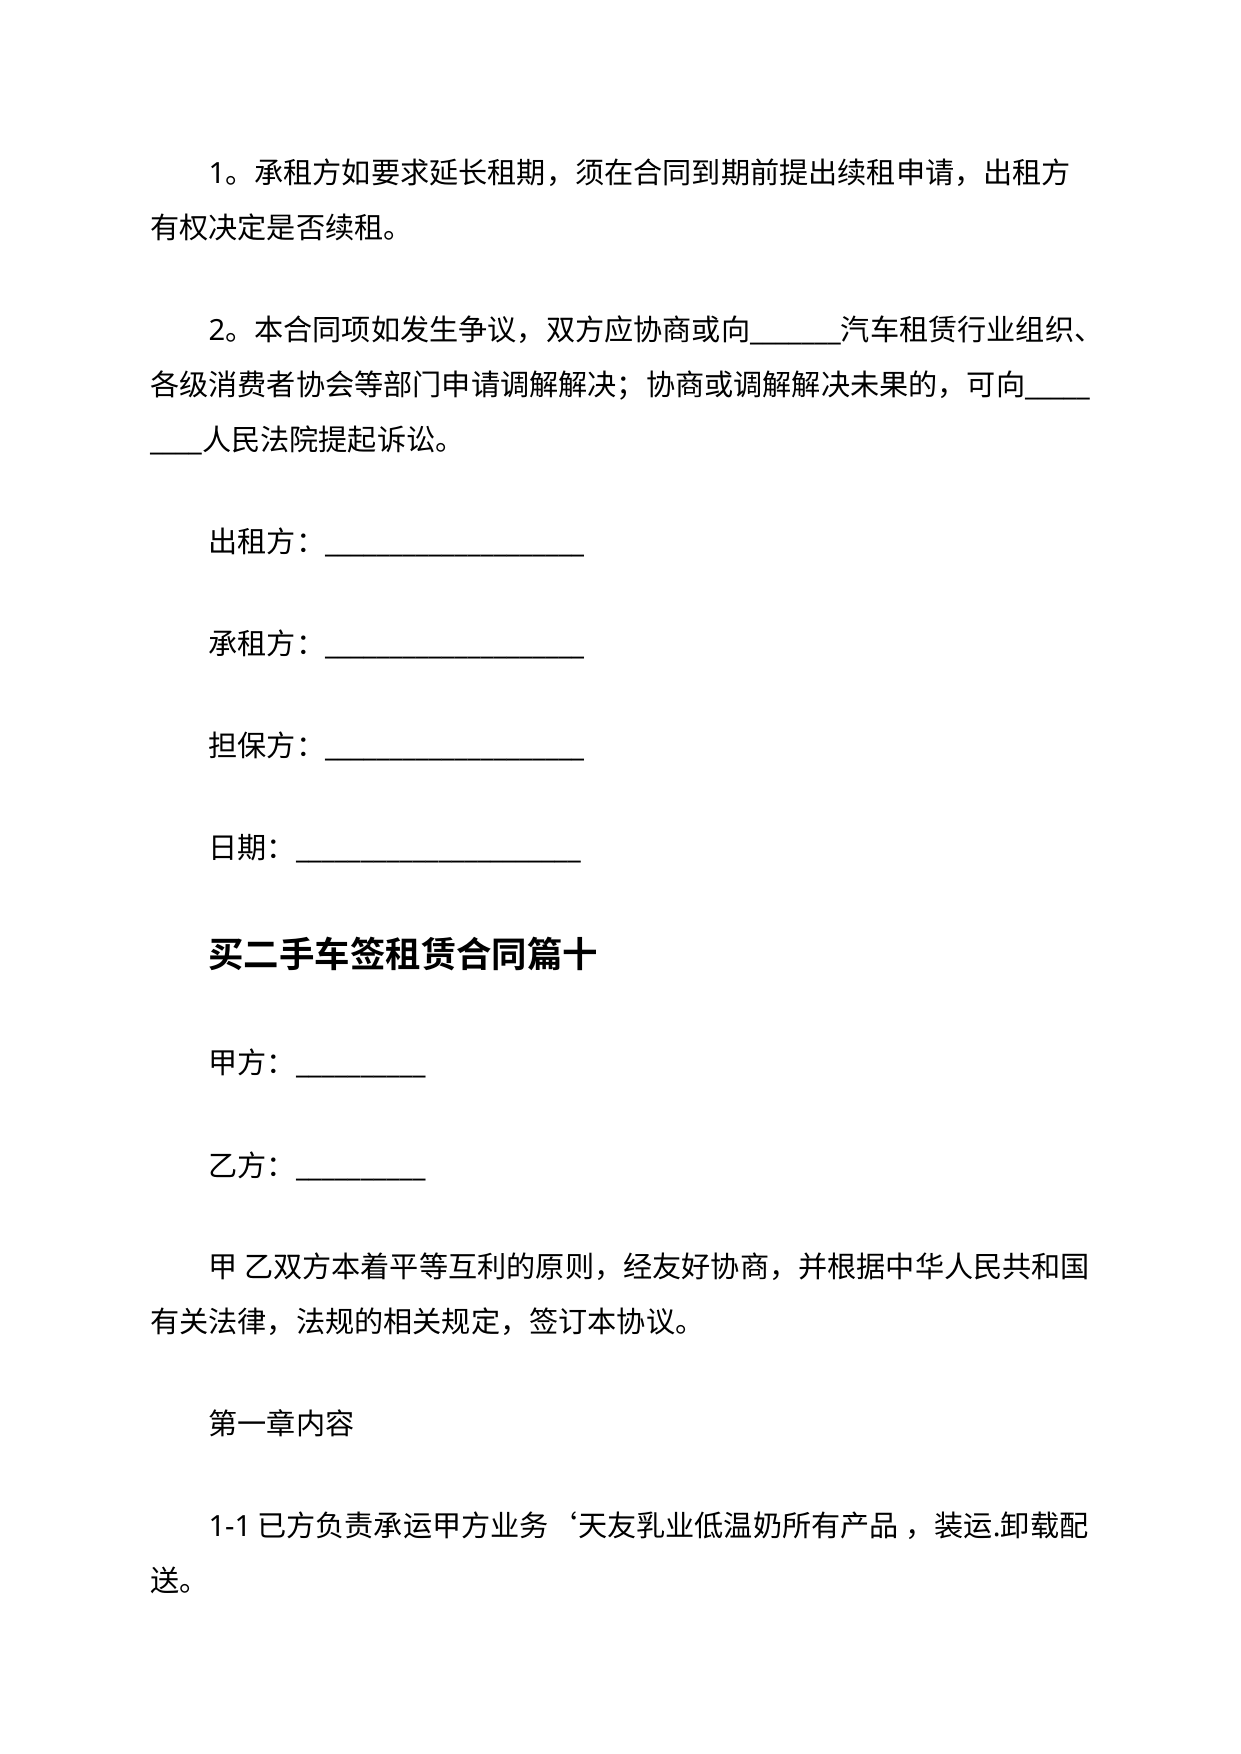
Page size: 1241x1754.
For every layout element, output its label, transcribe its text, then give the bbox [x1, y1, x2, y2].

text 2。本合同项如发生争议，双方应协商或向_______汽车租赁行业组织、各级消费者协会等部门申请调解解决；协商或调解解决未果的，可向_________人民法院提起诉讼。 [150, 307, 1090, 459]
text 乙方：__________ [150, 1142, 1090, 1184]
text 承租方：____________________ [150, 621, 1090, 663]
text 甲 乙双方本着平等互利的原则，经友好协商，并根据中华人民共和国有关法律，法规的相关规定，签订本协议。 [150, 1244, 1090, 1341]
text 甲方：__________ [150, 1040, 1090, 1082]
text 日期：______________________ [150, 825, 1090, 867]
text 担保方：____________________ [150, 723, 1090, 765]
text 买二手车签租赁合同篇十 [150, 927, 1090, 978]
text 1。承租方如要求延长租期，须在合同到期前提出续租申请，出租方有权决定是否续租。 [150, 150, 1090, 247]
text 1-1已方负责承运甲方业务‘天友乳业低温奶所有产品 ，装运.卸载配 送。 [150, 1502, 1090, 1600]
text 第一章内容 [150, 1401, 1090, 1443]
text 出租方：____________________ [150, 519, 1090, 561]
